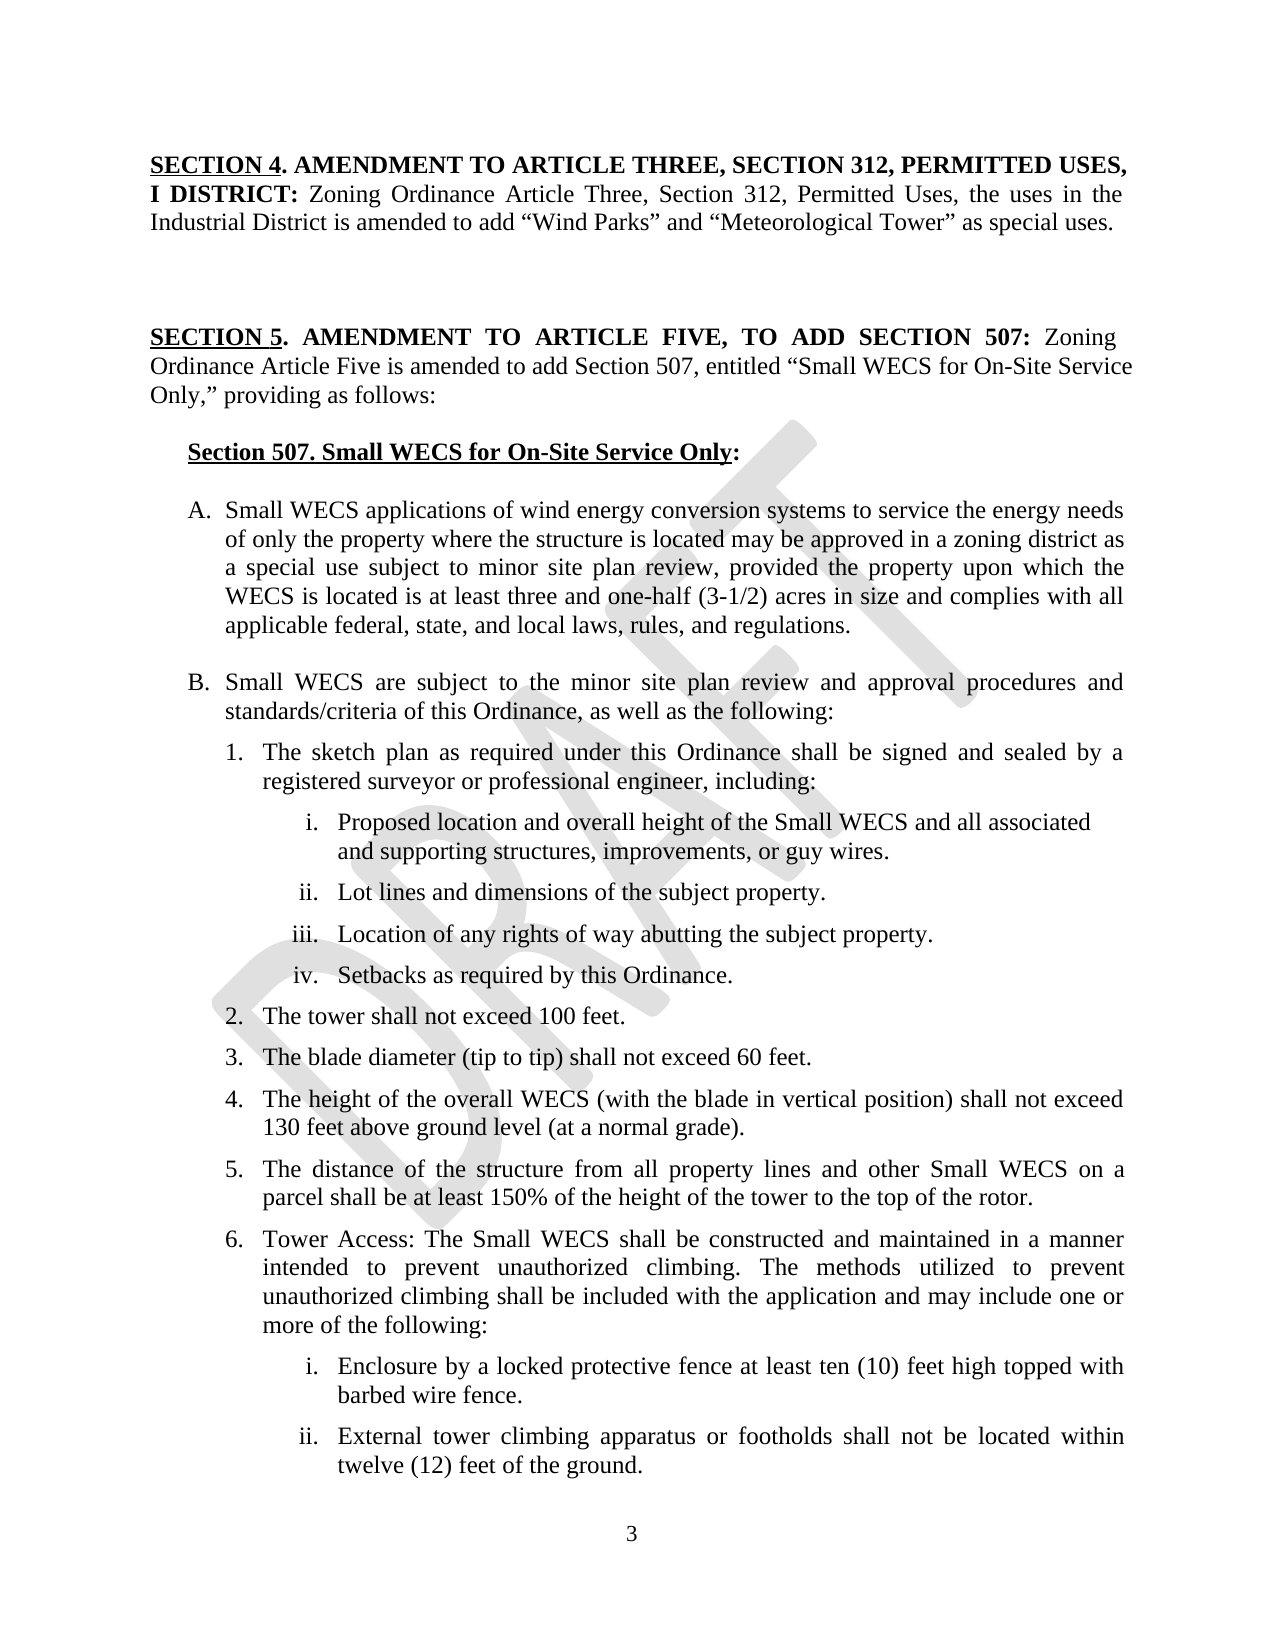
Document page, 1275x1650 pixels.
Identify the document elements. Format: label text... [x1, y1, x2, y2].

subtitle Section 507. Small WECS for On-Site Service Only: [187, 437, 1137, 466]
subtitle SECTION 5. AMENDMENT TO ARTICLE FIVE, TO ADD SECTION 507: Zoning [150, 322, 1137, 351]
subtitle SECTION 4. AMENDMENT TO ARTICLE THREE, SECTION 312, PERMITTED USES, [150, 150, 1137, 179]
list Setbacks as required by this Ordinance. [293, 960, 1137, 989]
list The sketch plan as required under this Ordinance shall be signed and sealed by a registered surveyor or professional engineer, including: [225, 737, 1125, 795]
text Ordinance Article Five is amended to add Section 507, entitled “Small WECS for On-Site Service Only,” providing as follows: [150, 351, 1137, 409]
list External tower climbing apparatus or footholds shall not be located within twelve (12) feet of the ground. [298, 1421, 1126, 1479]
list Small WECS are subject to the minor site plan review and approval procedures and standards/criteria of this Ordinance, as well as the following: [187, 667, 1125, 725]
text I DISTRICT: Zoning Ordinance Article Three, Section 312, Permitted Uses, the uses in the Industrial District is amended to add “Wind Parks” and “Meteorological Tower” as special uses. [150, 179, 1137, 236]
list Proposed location and overall height of the Small WECS and all associated and supporting structures, improvements, or guy wires. [305, 807, 1125, 865]
list The tower shall not exceed 100 feet. [225, 1001, 1137, 1030]
list The blade diameter (tip to tip) shall not exceed 60 feet. [225, 1042, 1137, 1071]
list The distance of the structure from all property lines and other Small WECS on a parcel shall be at least 150% of the height of the tower to the top of the rotor. [225, 1154, 1125, 1211]
list Small WECS applications of wind energy conversion systems to service the energy needs of only the property where the structure is located may be approved in a zoning district as a special use subject to minor site plan review, provided the property upon which the WECS is located is at least three and one-half (3-1/2) acres in size and complies with all applicable federal, state, and local laws, rules, and regulations. [187, 495, 1126, 639]
list Lot lines and dimensions of the subject property. [298, 877, 1137, 906]
list Tower Access: The Small WECS shall be constructed and maintained in a manner intended to prevent unauthorized climbing. The methods utilized to prevent unauthorized climbing shall be included with the application and may include one or more of the following: [225, 1224, 1125, 1339]
list Location of any rights of way abutting the subject property. [292, 919, 1137, 947]
list Enclosure by a locked protective fence at least ten (10) feet high topped with barbed wire fence. [305, 1351, 1125, 1409]
list The height of the overall WECS (with the blade in vertical position) shall not exceed 130 feet above ground level (at a normal grade). [225, 1084, 1125, 1141]
